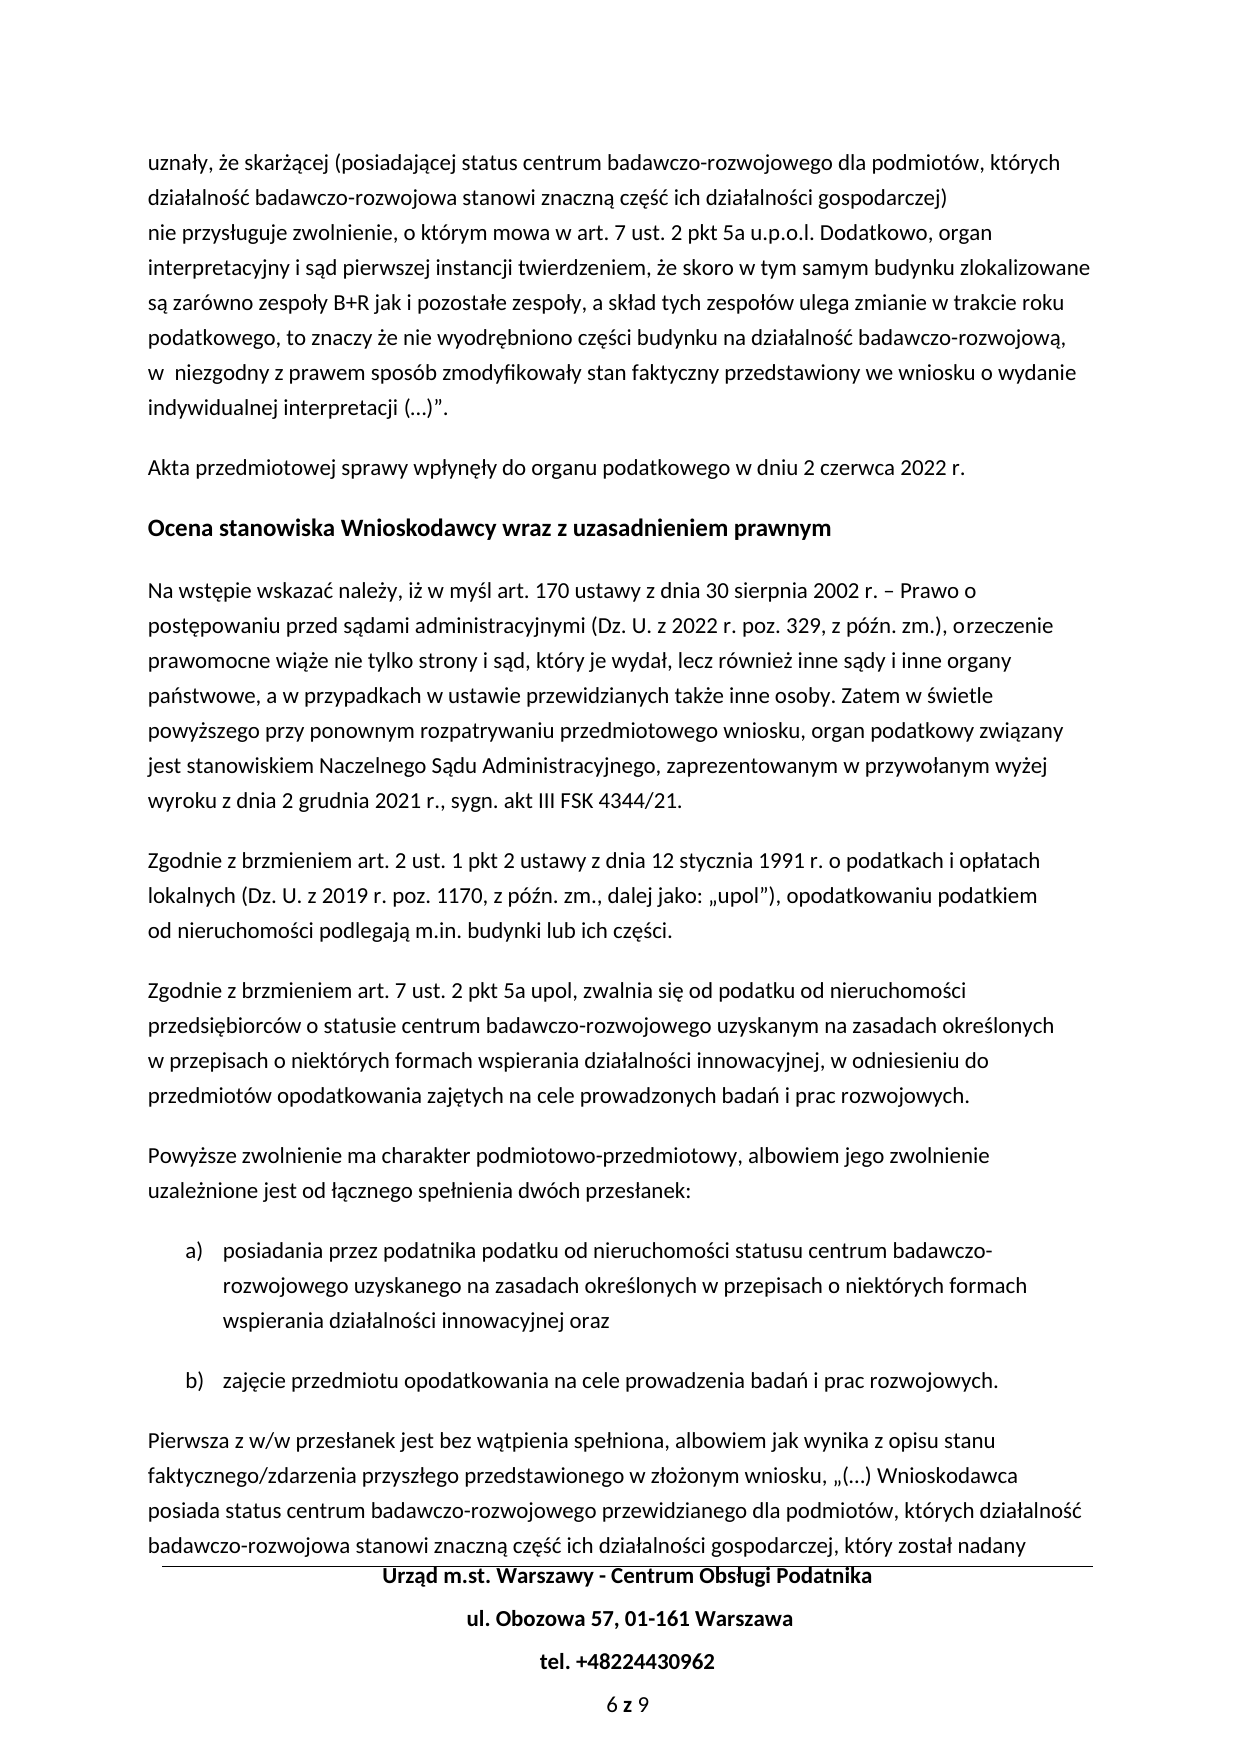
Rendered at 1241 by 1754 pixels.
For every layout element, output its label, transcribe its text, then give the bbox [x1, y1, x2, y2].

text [148, 1426, 1093, 1559]
text Zgodnie z brzmieniem art. 7 ust. 2 pkt 5a upol, zwalnia się od podatku od nieruchomości przedsiębiorców o statusie centrum badawczo-rozwojowego uzyskanym na zasadach określonych w przepisach o niektórych formach wspierania działalności innowacyjnej, w odniesieniu do przedmiotów opodatkowania zajętych na cele prowadzonych badań i prac rozwojowych. [148, 976, 1093, 1109]
list posiadania przez podatnika podatku od nieruchomości statusu centrum badawczo-rozwojowego uzyskanego na zasadach określonych w przepisach o niektórych formach wspierania działalności innowacyjnej oraz [185, 1236, 1093, 1334]
list zajęcie przedmiotu opodatkowania na cele prowadzenia badań i prac rozwojowych. [185, 1366, 1093, 1394]
text Na wstępie wskazać należy, iż w myśl art. 170 ustawy z dnia 30 sierpnia 2002 r. – Prawo o postępowaniu przed sądami administracyjnymi (Dz. U. z 2022 r. poz. 329, z późn. zm.), orzeczenie prawomocne wiąże nie tylko strony i sąd, który je wydał, lecz również inne sądy i inne organy państwowe, a w przypadkach w ustawie przewidzianych także inne osoby. Zatem w świetle powyższego przy ponownym rozpatrywaniu przedmiotowego wniosku, organ podatkowy związany jest stanowiskiem Naczelnego Sądu Administracyjnego, zaprezentowanym w przywołanym wyżej wyroku z dnia 2 grudnia 2021 r., sygn. akt III FSK 4344/21. [148, 576, 1093, 814]
text Zgodnie z brzmieniem art. 2 ust. 1 pkt 2 ustawy z dnia 12 stycznia 1991 r. o podatkach i opłatach lokalnych (Dz. U. z 2019 r. poz. 1170, z późn. zm., dalej jako: „upol”), opodatkowaniu podatkiem od nieruchomości podlegają m.in. budynki lub ich części. [148, 846, 1093, 944]
text Akta przedmiotowej sprawy wpłynęły do organu podatkowego w dniu 2 czerwca 2022 r. [148, 453, 1093, 481]
text Powyższe zwolnienie ma charakter podmiotowo-przedmiotowy, albowiem jego zwolnienie uzależnione jest od łącznego spełnienia dwóch przesłanek: [148, 1141, 1093, 1204]
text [148, 148, 1093, 421]
subtitle Ocena stanowiska Wnioskodawcy wraz z uzasadnieniem prawnym [148, 513, 1093, 543]
